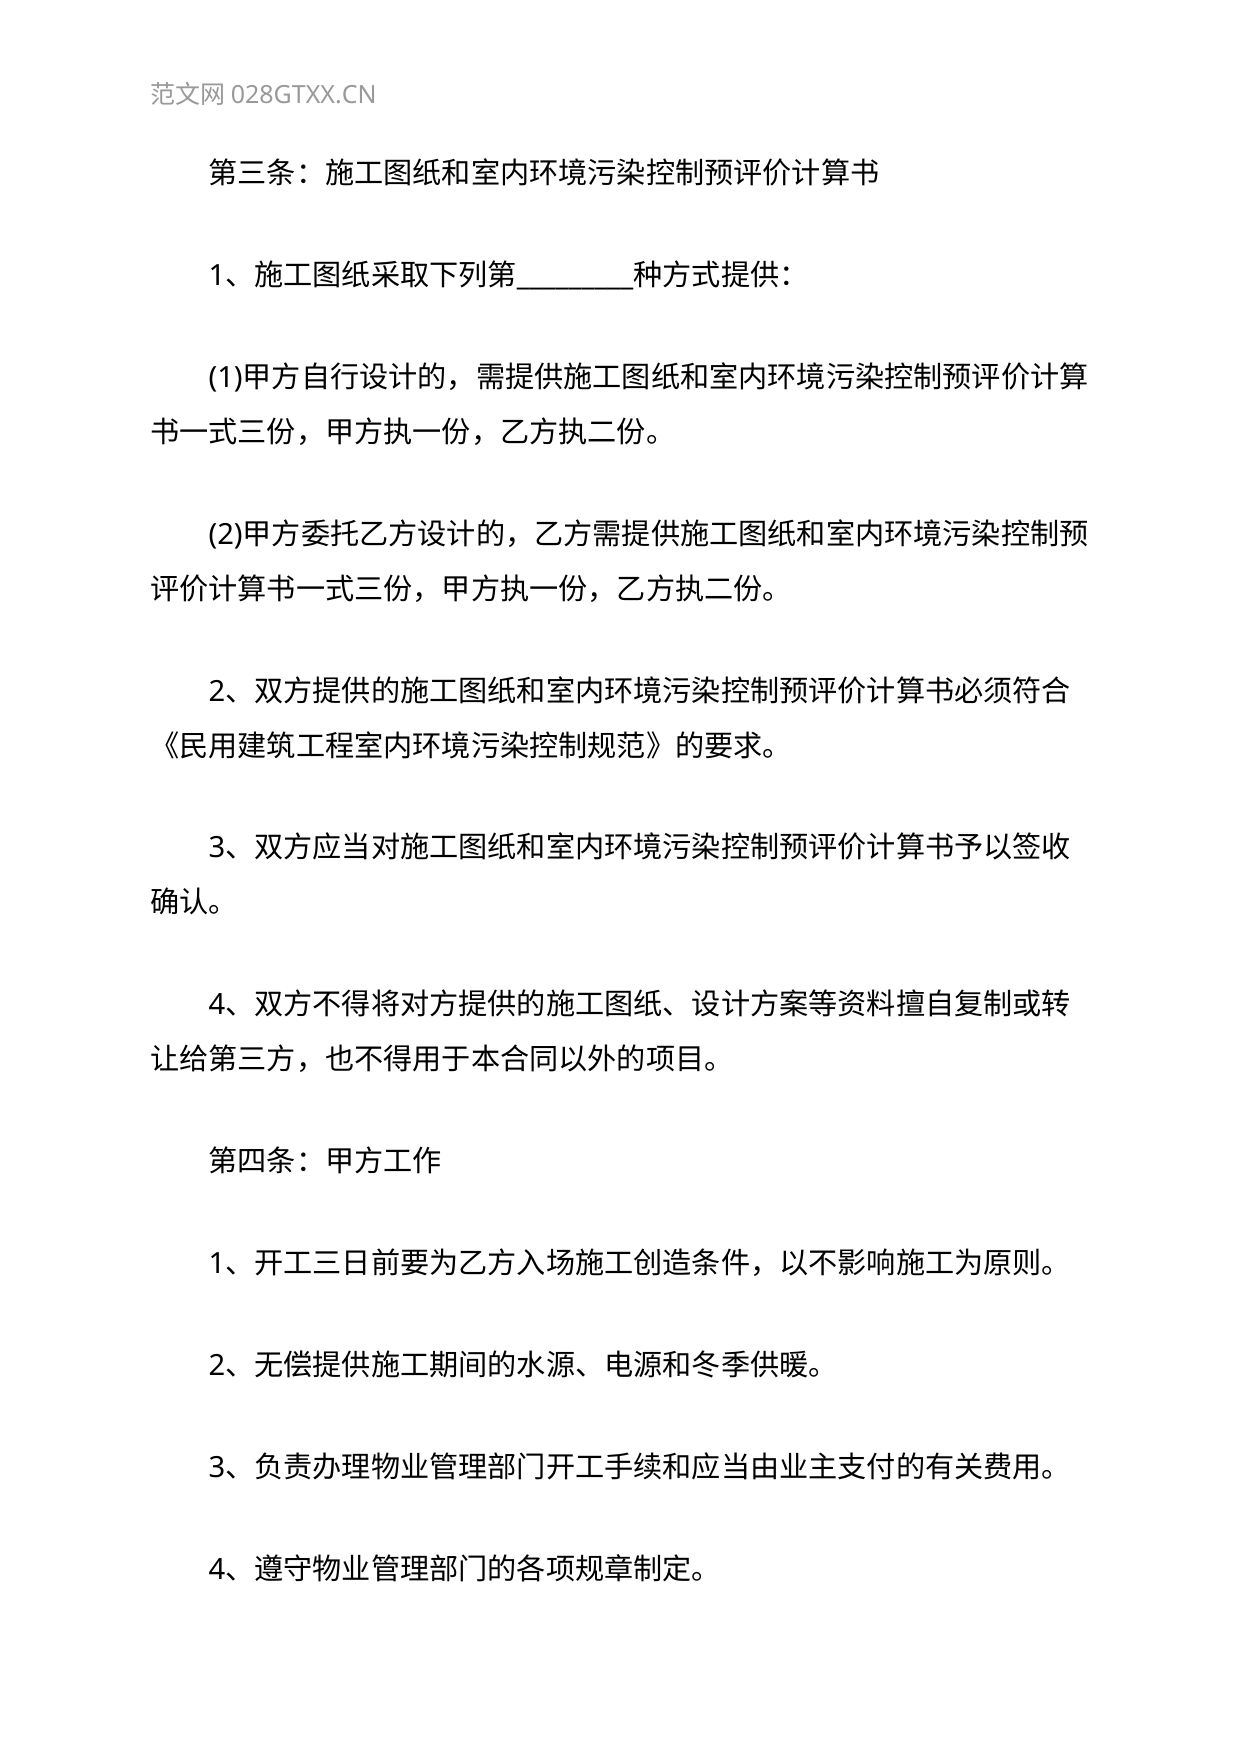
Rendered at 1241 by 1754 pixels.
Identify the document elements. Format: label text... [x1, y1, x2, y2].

text 4、双方不得将对方提供的施工图纸、设计方案等资料擅自复制或转让给第三方，也不得用于本合同以外的项目。 [150, 981, 1090, 1078]
text 4、遵守物业管理部门的各项规章制定。 [150, 1545, 1090, 1588]
text (2)甲方委托乙方设计的，乙方需提供施工图纸和室内环境污染控制预评价计算书一式三份，甲方执一份，乙方执二份。 [150, 511, 1090, 608]
text 第四条：甲方工作 [150, 1138, 1090, 1180]
text (1)甲方自行设计的，需提供施工图纸和室内环境污染控制预评价计算书一式三份，甲方执一份，乙方执二份。 [150, 354, 1090, 451]
text 3、负责办理物业管理部门开工手续和应当由业主支付的有关费用。 [150, 1443, 1090, 1486]
text 1、施工图纸采取下列第_________种方式提供： [150, 252, 1090, 294]
text 1、开工三日前要为乙方入场施工创造条件，以不影响施工为原则。 [150, 1239, 1090, 1282]
text 2、双方提供的施工图纸和室内环境污染控制预评价计算书必须符合《民用建筑工程室内环境污染控制规范》的要求。 [150, 667, 1090, 764]
text 2、无偿提供施工期间的水源、电源和冬季供暖。 [150, 1341, 1090, 1384]
text 第三条：施工图纸和室内环境污染控制预评价计算书 [150, 150, 1090, 192]
text 3、双方应当对施工图纸和室内环境污染控制预评价计算书予以签收确认。 [150, 824, 1090, 921]
